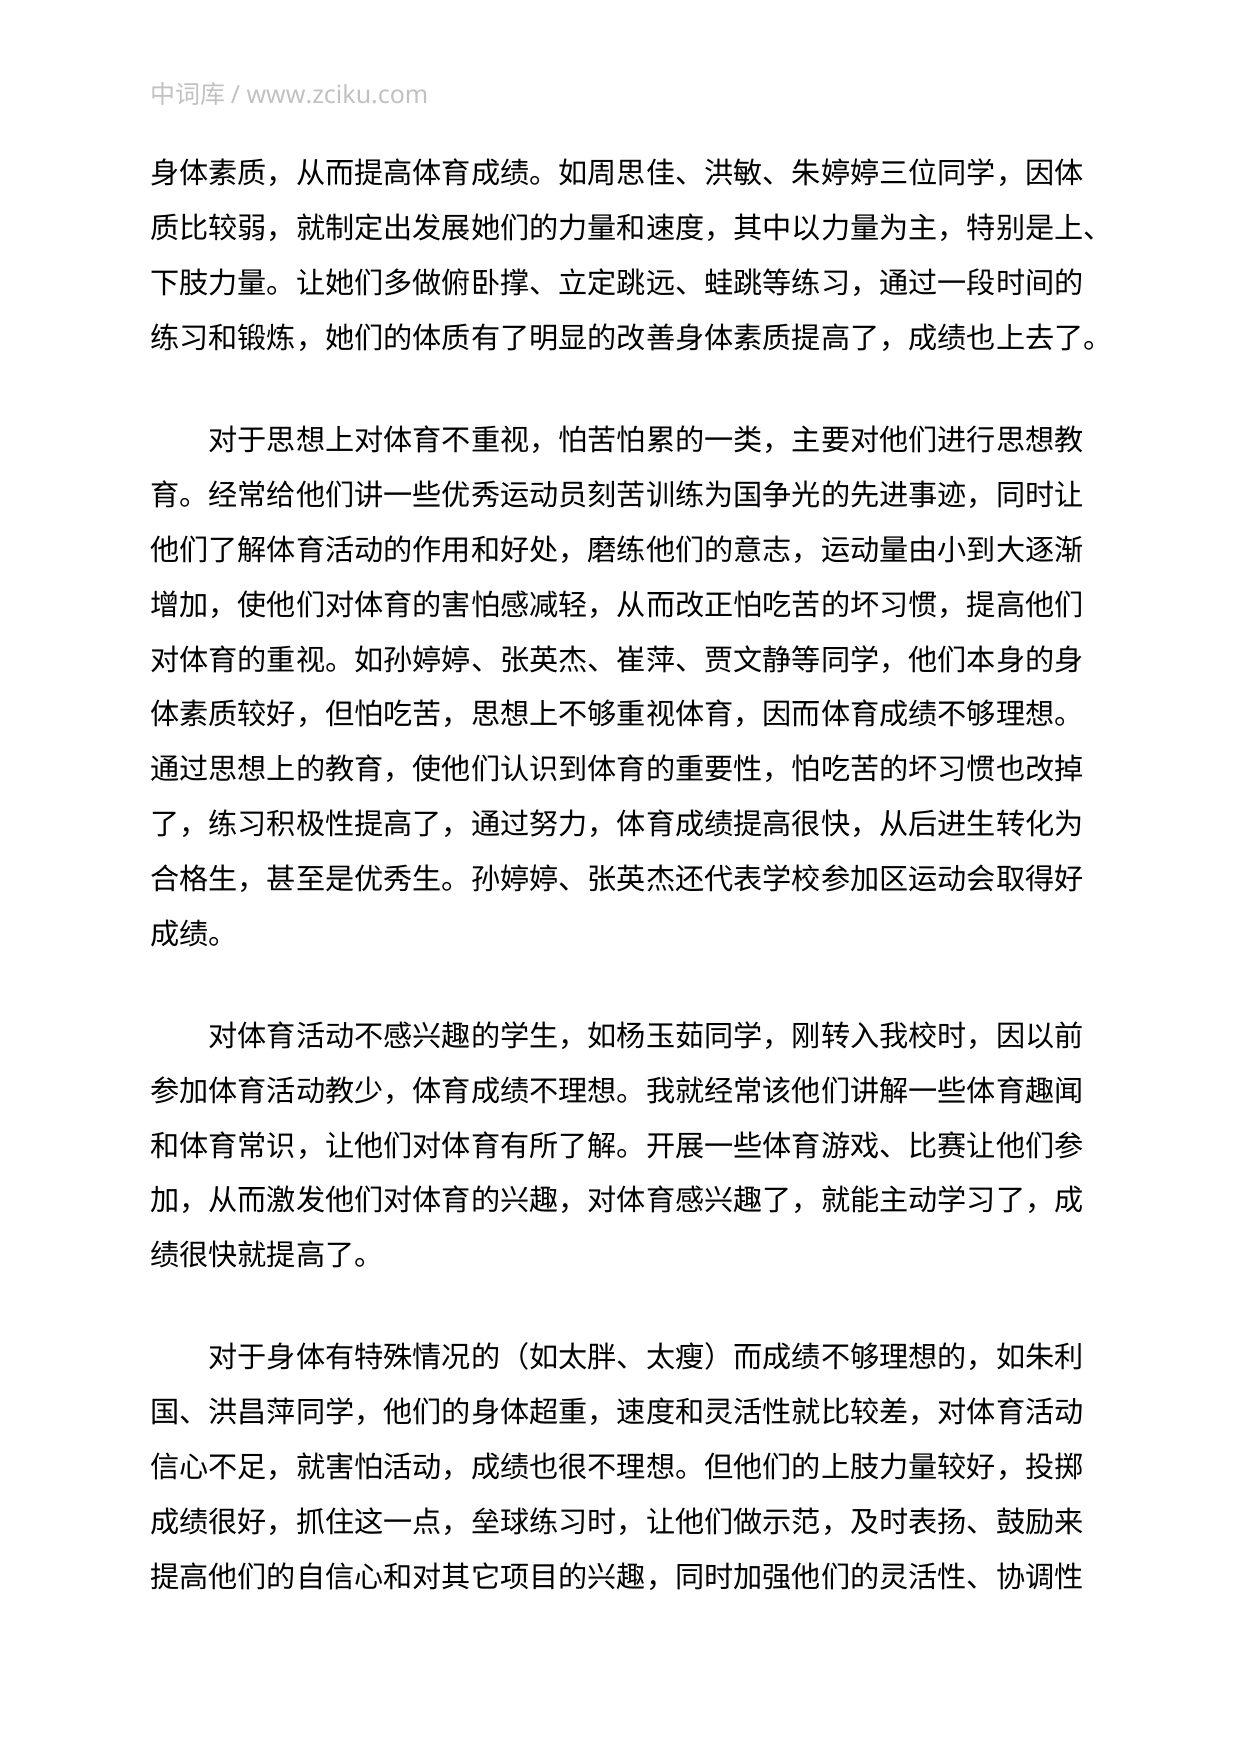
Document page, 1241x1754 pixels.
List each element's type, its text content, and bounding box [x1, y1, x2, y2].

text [150, 150, 1090, 357]
text 对于思想上对体育不重视，怕苦怕累的一类，主要对他们进行思想教育。经常给他们讲一些优秀运动员刻苦训练为国争光的先进事迹，同时让他们了解体育活动的作用和好处，磨练他们的意志，运动量由小到大逐渐增加，使他们对体育的害怕感减轻，从而改正怕吃苦的坏习惯，提高他们对体育的重视。如孙婷婷、张英杰、崔萍、贾文静等同学，他们本身的身体素质较好，但怕吃苦，思想上不够重视体育，因而体育成绩不够理想。通过思想上的教育，使他们认识到体育的重要性，怕吃苦的坏习惯也改掉了，练习积极性提高了，通过努力，体育成绩提高很快，从后进生转化为合格生，甚至是优秀生。孙婷婷、张英杰还代表学校参加区运动会取得好成绩。 [150, 416, 1090, 953]
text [150, 1334, 1090, 1596]
text 对体育活动不感兴趣的学生，如杨玉茹同学，刚转入我校时，因以前参加体育活动教少，体育成绩不理想。我就经常该他们讲解一些体育趣闻和体育常识，让他们对体育有所了解。开展一些体育游戏、比赛让他们参加，从而激发他们对体育的兴趣，对体育感兴趣了，就能主动学习了，成绩很快就提高了。 [150, 1012, 1090, 1274]
